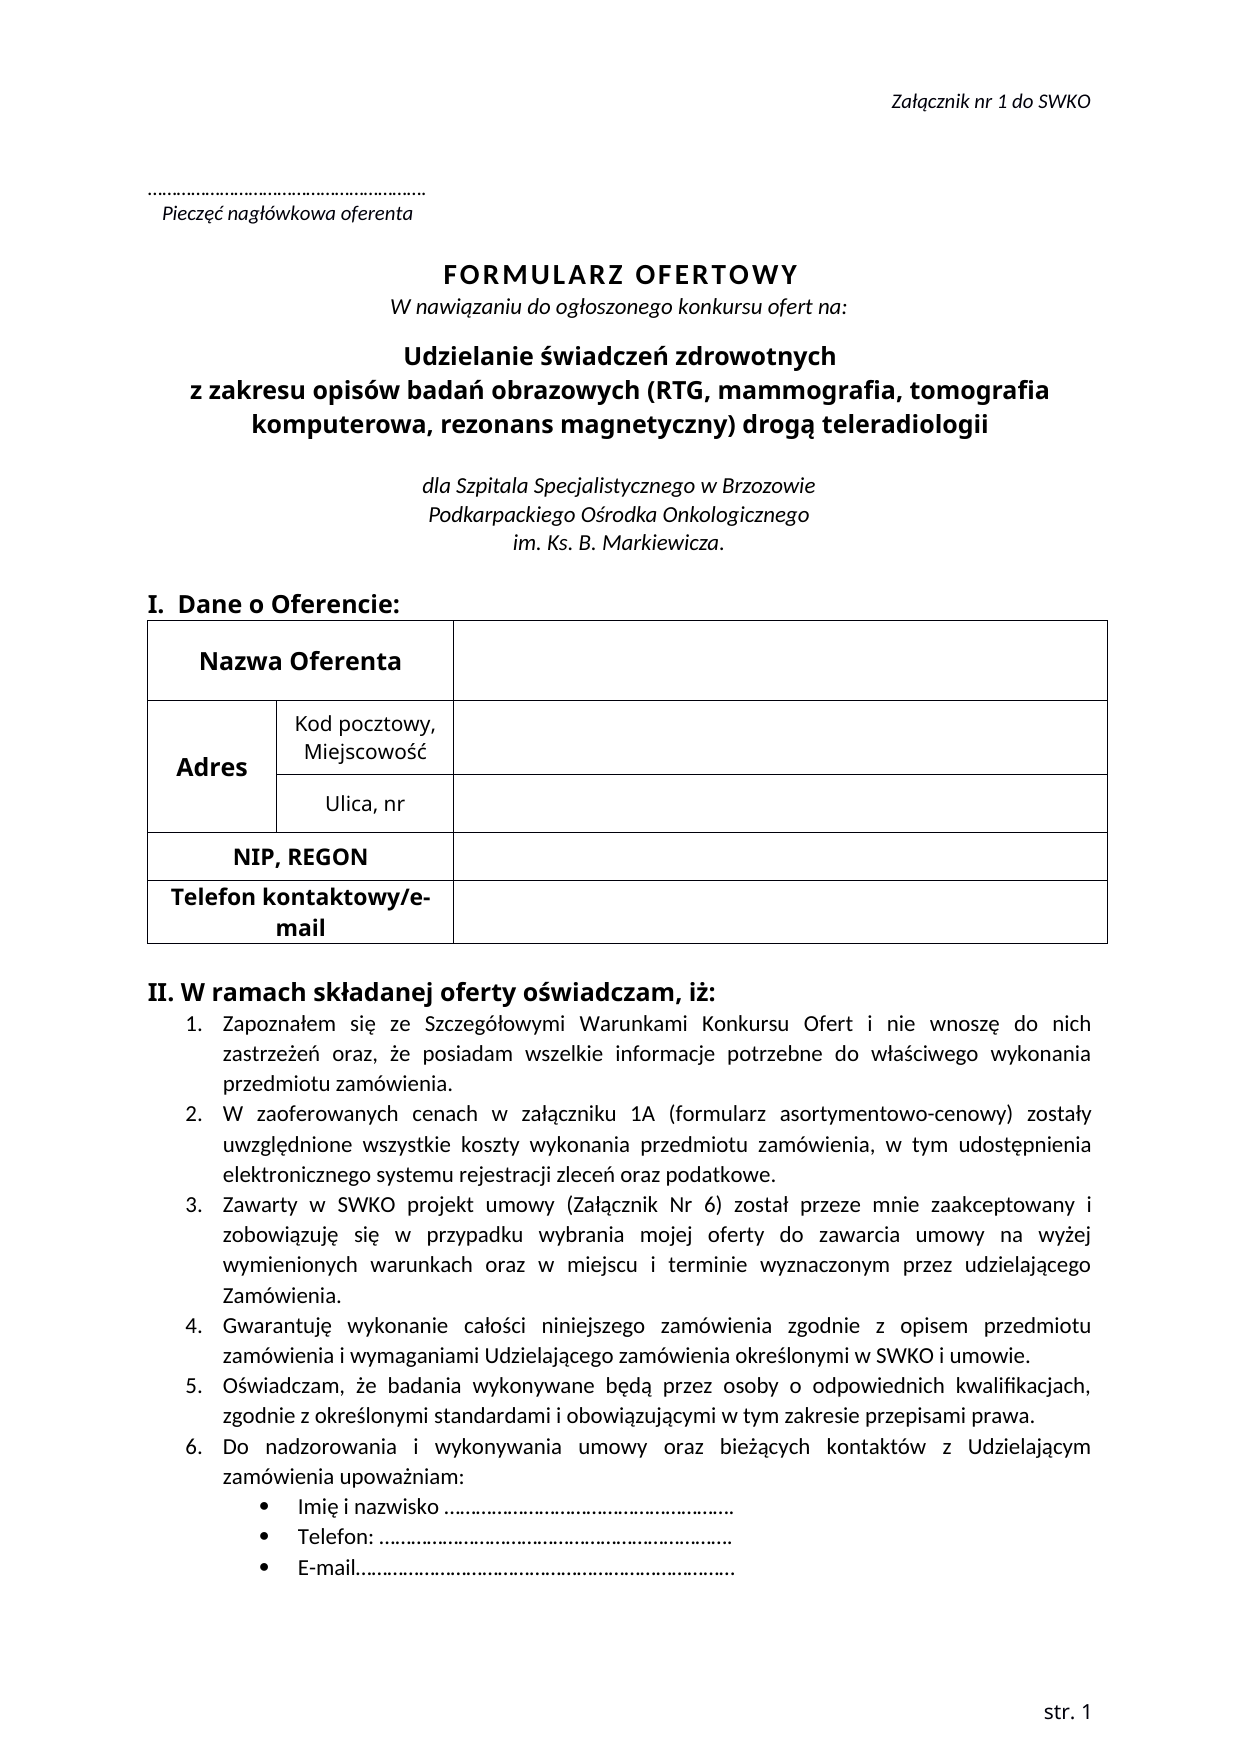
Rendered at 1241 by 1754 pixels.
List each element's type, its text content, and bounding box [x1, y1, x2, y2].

subtitle …………………………………………………. [148, 175, 1093, 201]
table_cell [454, 881, 1107, 943]
text Pieczęć nagłówkowa oferenta [148, 201, 1093, 226]
text z zakresu opisów badań obrazowych (RTG, mammografia, tomografia komputerowa, rezonans magnetyczny) drogą teleradiologii [148, 373, 1093, 441]
list Zawarty w SWKO projekt umowy (Załącznik Nr 6) został przeze mnie zaakceptowany i zobowiązuję się w przypadku wybrania mojej oferty do zawarcia umowy na wyżej wymienionych warunkach oraz w miejscu i terminie wyznaczonym przez udzielającego Zamówienia. [185, 1190, 1093, 1309]
list Zapoznałem się ze Szczegółowymi Warunkami Konkursu Ofert i nie wnoszę do nich zastrzeżeń oraz, że posiadam wszelkie informacje potrzebne do właściwego wykonania przedmiotu zamówienia. [185, 1009, 1093, 1097]
subtitle FORMULARZ OFERTOWY [148, 256, 1093, 292]
list Do nadzorowania i wykonywania umowy oraz bieżących kontaktów z Udzielającym zamówienia upoważniam: [185, 1432, 1093, 1490]
table_cell Telefon kontaktowy/e-mail [148, 881, 453, 943]
text Podkarpackiego Ośrodka Onkologicznego [148, 500, 1093, 528]
text II. W ramach składanej oferty oświadczam, iż: [148, 975, 1093, 1009]
table_cell NIP, REGON [148, 833, 453, 880]
text Udzielanie świadczeń zdrowotnych [148, 339, 1093, 373]
list Oświadczam, że badania wykonywane będą przez osoby o odpowiednich kwalifikacjach, zgodnie z określonymi standardami i obowiązującymi w tym zakresie przepisami prawa. [185, 1371, 1093, 1429]
list E-mail……………………………………………………………… [260, 1553, 1093, 1581]
list Gwarantuję wykonanie całości niniejszego zamówienia zgodnie z opisem przedmiotu zamówienia i wymaganiami Udzielającego zamówienia określonymi w SWKO i umowie. [185, 1311, 1093, 1369]
text im. Ks. B. Markiewicza. [148, 528, 1093, 556]
table_cell [454, 833, 1107, 880]
table_cell Adres [148, 701, 276, 832]
text W nawiązaniu do ogłoszonego konkursu ofert na: [148, 292, 1093, 320]
text dla Szpitala Specjalistycznego w Brzozowie [148, 472, 1093, 500]
list Imię i nazwisko ………………………………………………. [260, 1492, 1093, 1520]
text Załącznik nr 1 do SWKO [148, 89, 1093, 114]
text I. Dane o Oferencie: [148, 586, 1093, 620]
table_cell Kod pocztowy, Miejscowość [277, 701, 453, 773]
table_cell Ulica, nr [277, 775, 453, 832]
table_cell [454, 775, 1107, 832]
table_header [454, 621, 1107, 700]
list Telefon: …………………………………………………………. [260, 1522, 1093, 1550]
table_header Nazwa Oferenta [148, 621, 453, 700]
table_cell [454, 701, 1107, 773]
list W zaoferowanych cenach w załączniku 1A (formularz asortymentowo-cenowy) zostały uwzględnione wszystkie koszty wykonania przedmiotu zamówienia, w tym udostępnienia elektronicznego systemu rejestracji zleceń oraz podatkowe. [185, 1099, 1093, 1188]
